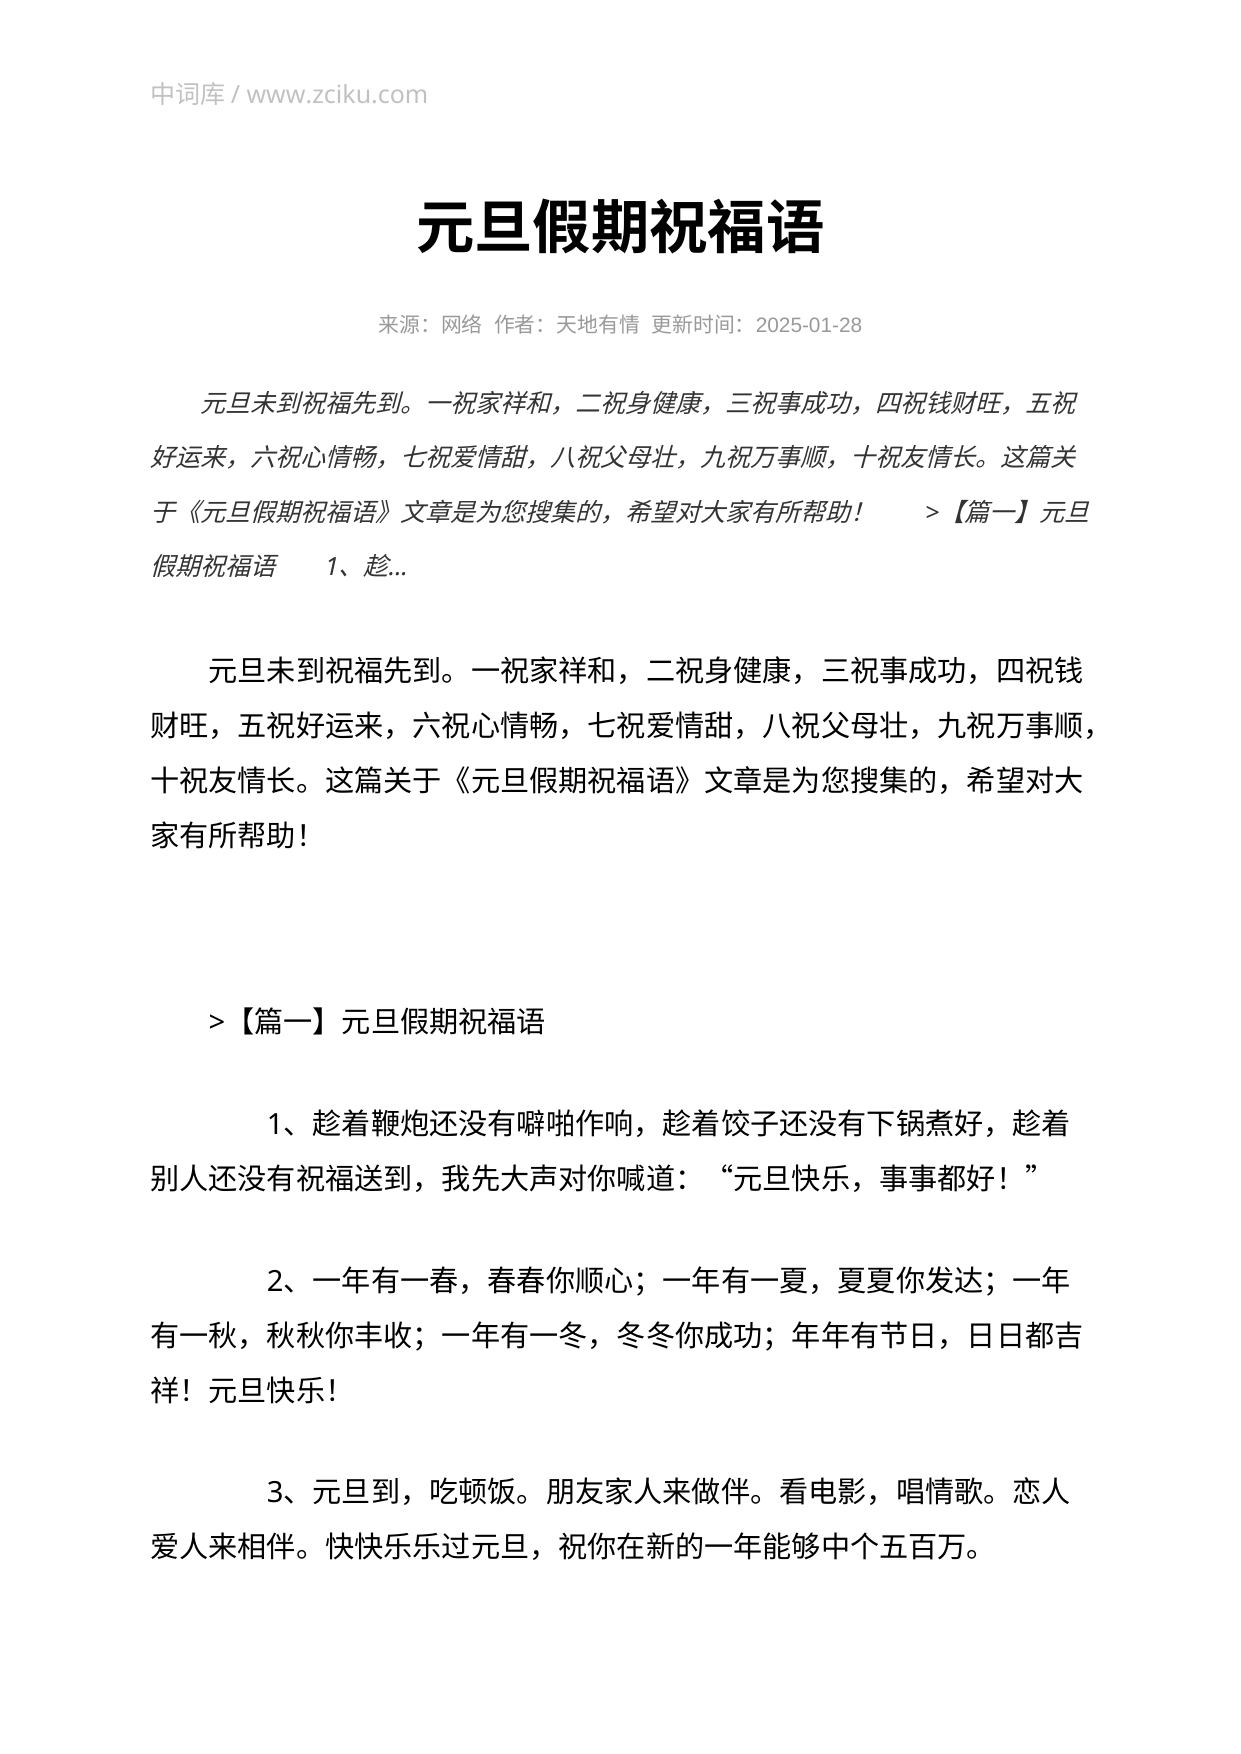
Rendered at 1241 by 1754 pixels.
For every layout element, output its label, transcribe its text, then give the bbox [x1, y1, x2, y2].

text 2、一年有一春，春春你顺心；一年有一夏，夏夏你发达；一年有一秋，秋秋你丰收；一年有一冬，冬冬你成功；年年有节日，日日都吉祥！元旦快乐！ [150, 1257, 1090, 1409]
text 1、趁着鞭炮还没有噼啪作响，趁着饺子还没有下锅煮好，趁着别人还没有祝福送到，我先大声对你喊道：“元旦快乐，事事都好！” [150, 1100, 1090, 1198]
text 元旦未到祝福先到。一祝家祥和，二祝身健康，三祝事成功，四祝钱财旺，五祝好运来，六祝心情畅，七祝爱情甜，八祝父母壮，九祝万事顺，十祝友情长。这篇关于《元旦假期祝福语》文章是为您搜集的，希望对大家有所帮助！ [150, 648, 1090, 855]
text 元旦未到祝福先到。一祝家祥和，二祝身健康，三祝事成功，四祝钱财旺，五祝好运来，六祝心情畅，七祝爱情甜，八祝父母壮，九祝万事顺，十祝友情长。这篇关于《元旦假期祝福语》文章是为您搜集的，希望对大家有所帮助！ >【篇一】元旦假期祝福语 1、趁... [150, 383, 1090, 583]
subtitle 元旦假期祝福语 [150, 181, 1090, 266]
text 来源：网络 作者：天地有情 更新时间：2025-01-28 [150, 313, 1090, 337]
text 3、元旦到，吃顿饭。朋友家人来做伴。看电影，唱情歌。恋人爱人来相伴。快快乐乐过元旦，祝你在新的一年能够中个五百万。 [150, 1469, 1090, 1566]
text >【篇一】元旦假期祝福语 [150, 998, 1090, 1041]
